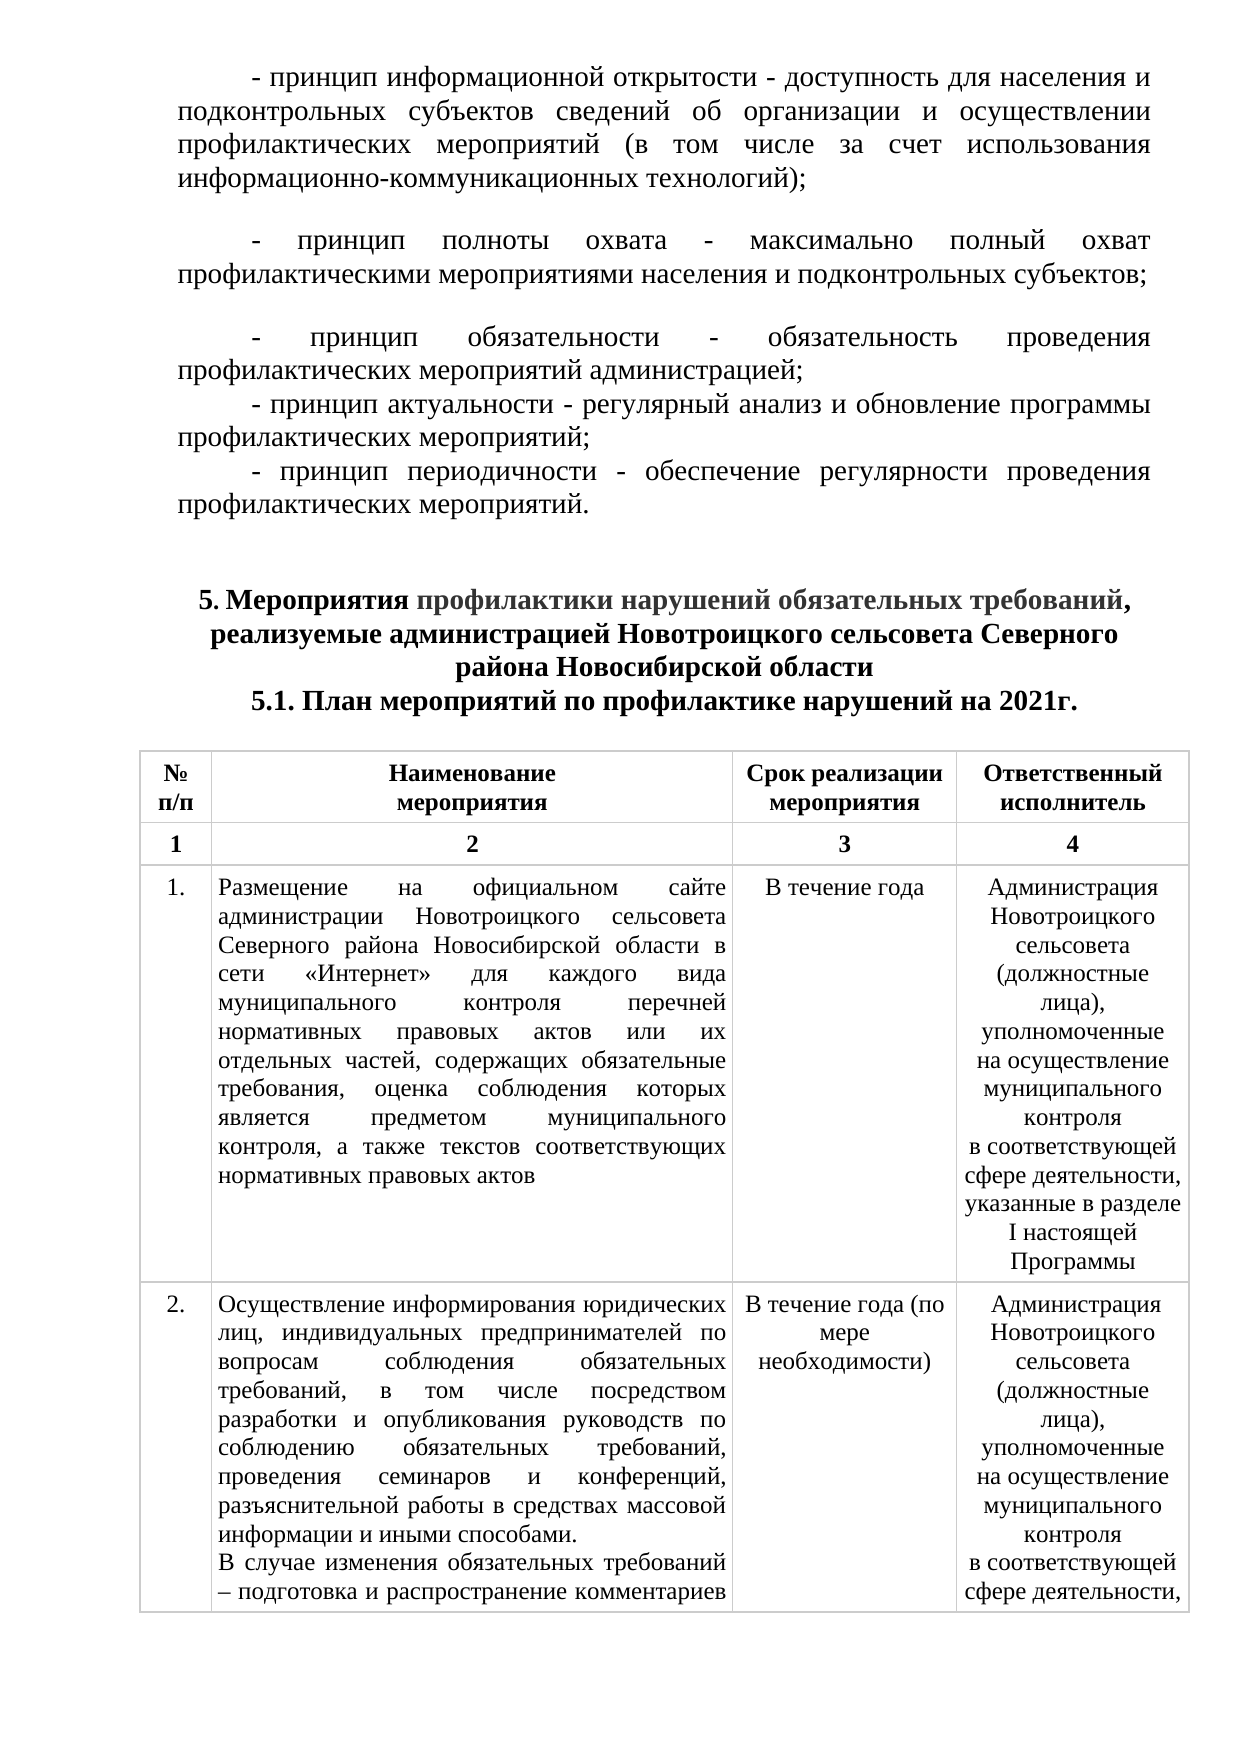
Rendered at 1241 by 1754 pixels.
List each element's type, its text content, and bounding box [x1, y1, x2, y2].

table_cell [733, 1283, 956, 1611]
text 5. Мероприятия профилактики нарушений обязательных требований, реализуемые администрацией Новотроицкого сельсовета Северного [177, 582, 1152, 649]
text района Новосибирской области [177, 649, 1152, 683]
table_cell 1 [141, 823, 211, 864]
table_header № п/п [141, 752, 211, 822]
text - принцип информационной открытости - доступность для населения и подконтрольных субъектов сведений об организации и осуществлении профилактических мероприятий (в том числе за счет использования информационно-коммуникационных технологий); [177, 59, 1152, 193]
table_header Срок реализации мероприятия [733, 752, 956, 822]
table_cell В течение года [733, 866, 956, 1281]
text - принцип полноты охвата - максимально полный охват профилактическими мероприятиями населения и подконтрольных субъектов; [177, 222, 1152, 289]
text - принцип актуальности - регулярный анализ и обновление программы профилактических мероприятий; [177, 386, 1152, 453]
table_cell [212, 1283, 732, 1611]
table_cell 1. [141, 866, 211, 1281]
table_cell Размещение на официальном сайте администрации Новотроицкого сельсовета Северного района Новосибирской области в сети «Интернет» для каждого вида муниципального контроля перечней нормативных правовых актов или их отдельных частей, содержащих обязательные требования, оценка соблюдения которых является предметом муниципального контроля, а также текстов соответствующих нормативных правовых актов [212, 866, 732, 1281]
text 5.1. План мероприятий по профилактике нарушений на 2021г. [177, 683, 1152, 716]
table_cell 3 [733, 823, 956, 864]
text - принцип периодичности - обеспечение регулярности проведения профилактических мероприятий. [177, 453, 1152, 520]
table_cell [957, 1283, 1188, 1611]
table_header Ответственный исполнитель [957, 752, 1188, 822]
table_header Наименование мероприятия [212, 752, 732, 822]
table_cell 2. [141, 1283, 211, 1611]
text - принцип обязательности - обязательность проведения профилактических мероприятий администрацией; [177, 319, 1152, 386]
table_cell 2 [212, 823, 732, 864]
table_cell 4 [957, 823, 1188, 864]
